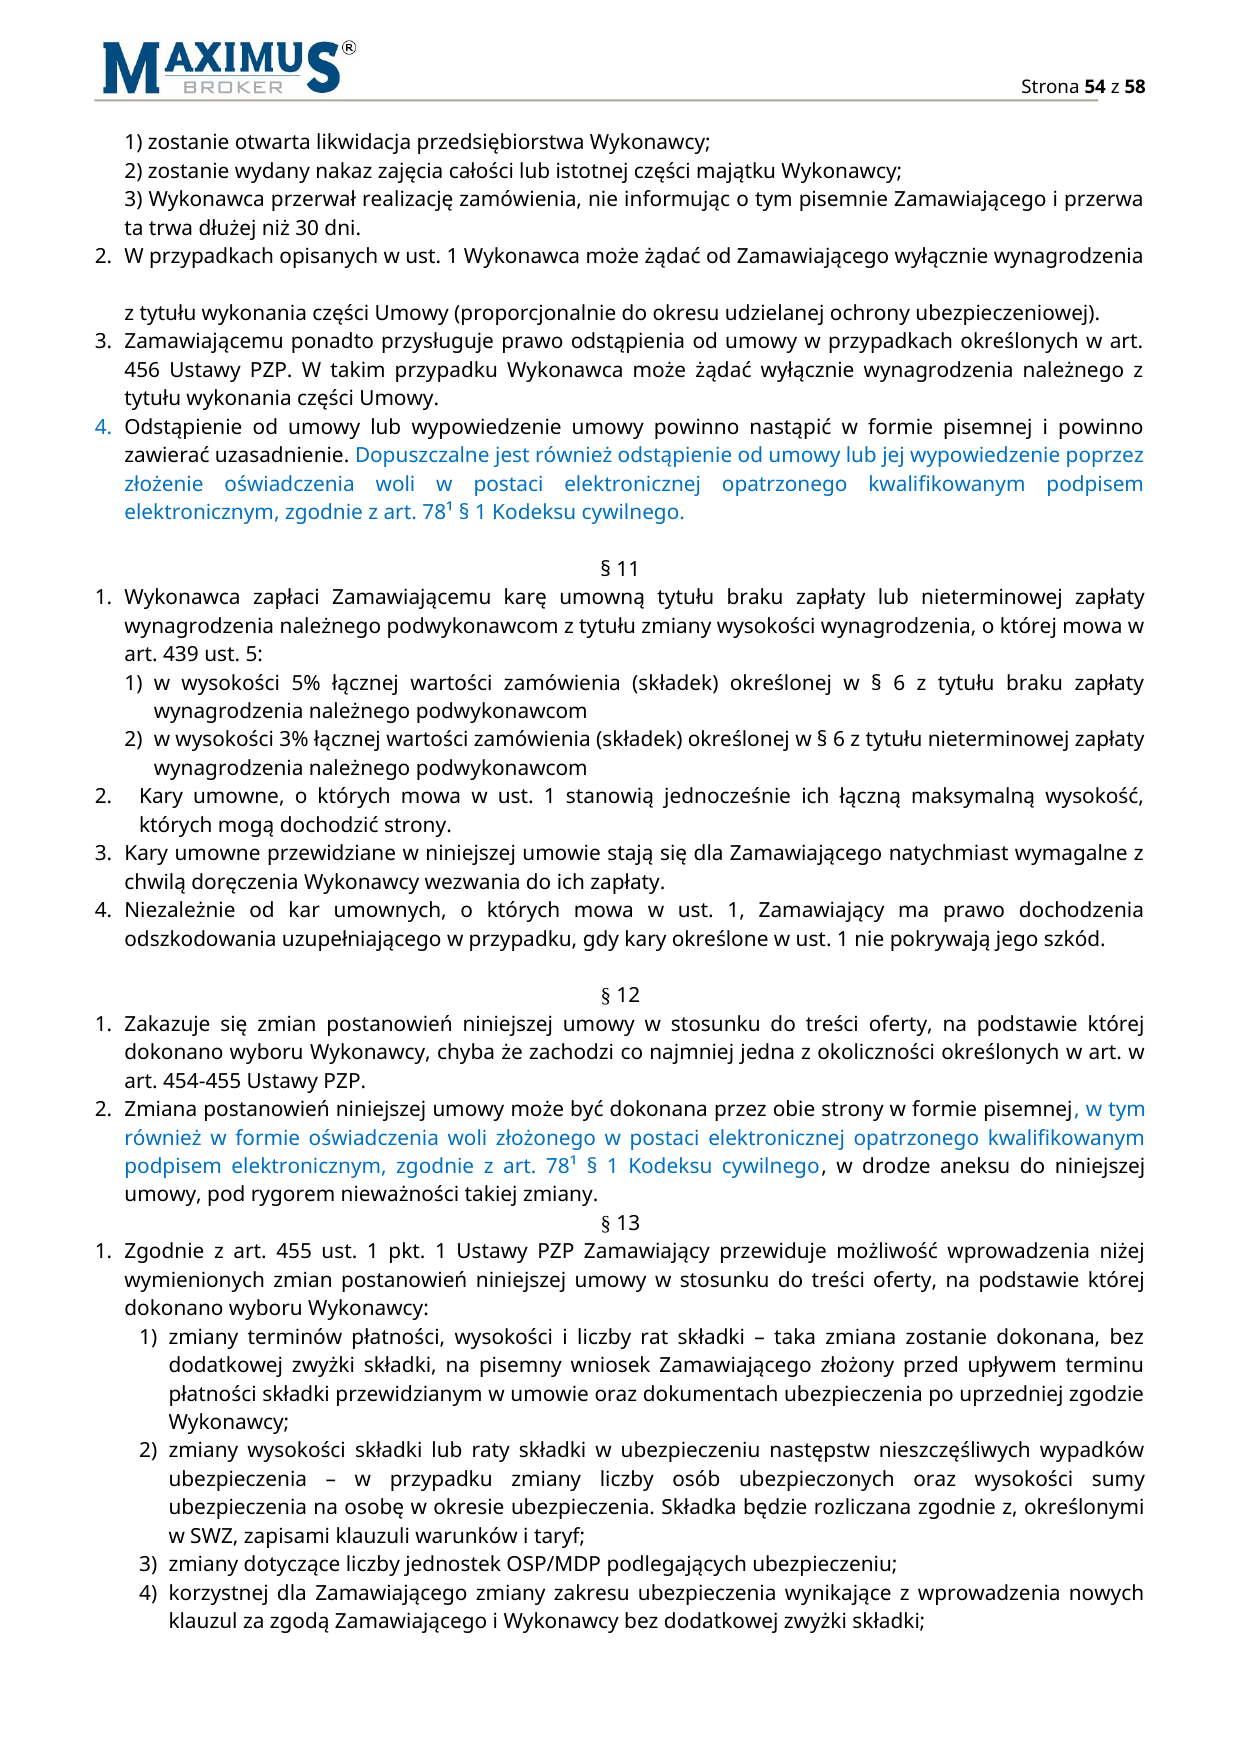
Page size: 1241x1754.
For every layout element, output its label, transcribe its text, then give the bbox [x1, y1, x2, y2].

list Zgodnie z art. 455 ust. 1 pkt. 1 Ustawy PZP Zamawiający przewiduje możliwość wprowadzenia niżej wymienionych zmian postanowień niniejszej umowy w stosunku do treści oferty, na podstawie której dokonano wyboru Wykonawcy: [94, 1236, 1146, 1322]
text 12 [94, 981, 1146, 1009]
text 13 [94, 1208, 1146, 1236]
list Zamawiającemu ponadto przysługuje prawo odstąpienia od umowy w przypadkach określonych w art. 456 Ustawy PZP. W takim przypadku Wykonawca może żądać wyłącznie wynagrodzenia należnego z tytułu wykonania części Umowy. [94, 326, 1145, 412]
list Kary umowne, o których mowa w ust. 1 stanowią jednocześnie ich łączną maksymalną wysokość, których mogą dochodzić strony. [94, 781, 1146, 838]
text 3) Wykonawca przerwał realizację zamówienia, nie informując o tym pisemnie Zamawiającego i przerwa ta trwa dłużej niż 30 dni. [124, 184, 1145, 241]
list Zmiana postanowień niniejszej umowy może być dokonana przez obie strony w formie pisemnej, w tym również w formie oświadczenia woli złożonego w postaci elektronicznej opatrzonego kwalifikowanym podpisem elektronicznym, zgodnie z art. 78¹ § 1 Kodeksu cywilnego, w drodze aneksu do niniejszej umowy, pod rygorem nieważności takiej zmiany. [94, 1094, 1146, 1208]
picture [97, 36, 362, 98]
list zmiany dotyczące liczby jednostek OSP/MDP podlegających ubezpieczeniu; [139, 1549, 1146, 1578]
list W przypadkach opisanych w ust. 1 Wykonawca może żądać od Zamawiającego wyłącznie wynagrodzenia z tytułu wykonania części Umowy (proporcjonalnie do okresu udzielanej ochrony ubezpieczeniowej). [94, 241, 1145, 326]
text § 11 [94, 554, 1146, 582]
list Odstąpienie od umowy lub wypowiedzenie umowy powinno nastąpić w formie pisemnej i powinno zawierać uzasadnienie. Dopuszczalne jest również odstąpienie od umowy lub jej wypowiedzenie poprzez złożenie oświadczenia woli w postaci elektronicznej opatrzonego kwalifikowanym podpisem elektronicznym, zgodnie z art. 78¹ § 1 Kodeksu cywilnego. [94, 412, 1145, 526]
list korzystnej dla Zamawiającego zmiany zakresu ubezpieczenia wynikające z wprowadzenia nowych klauzul za zgodą Zamawiającego i Wykonawcy bez dodatkowej zwyżki składki; [139, 1578, 1146, 1634]
list Zakazuje się zmian postanowień niniejszej umowy w stosunku do treści oferty, na podstawie której dokonano wyboru Wykonawcy, chyba że zachodzi co najmniej jedna z okoliczności określonych w art. w art. 454-455 Ustawy PZP. [94, 1009, 1146, 1094]
text 2) zostanie wydany nakaz zajęcia całości lub istotnej części majątku Wykonawcy; [124, 156, 1145, 184]
list w wysokości 3% łącznej wartości zamówienia (składek) określonej w § 6 z tytułu nieterminowej zapłaty wynagrodzenia należnego podwykonawcom [124, 724, 1146, 781]
list zmiany terminów płatności, wysokości i liczby rat składki – taka zmiana zostanie dokonana, bez dodatkowej zwyżki składki, na pisemny wniosek Zamawiającego złożony przed upływem terminu płatności składki przewidzianym w umowie oraz dokumentach ubezpieczenia po uprzedniej zgodzie Wykonawcy; [139, 1322, 1146, 1436]
list w wysokości 5% łącznej wartości zamówienia (składek) określonej w § 6 z tytułu braku zapłaty wynagrodzenia należnego podwykonawcom [124, 668, 1146, 724]
text 1) zostanie otwarta likwidacja przedsiębiorstwa Wykonawcy; [124, 127, 1145, 156]
list zmiany wysokości składki lub raty składki w ubezpieczeniu następstw nieszczęśliwych wypadków ubezpieczenia – w przypadku zmiany liczby osób ubezpieczonych oraz wysokości sumy ubezpieczenia na osobę w okresie ubezpieczenia. Składka będzie rozliczana zgodnie z, określonymi w SWZ, zapisami klauzuli warunków i taryf; [139, 1436, 1146, 1549]
list Kary umowne przewidziane w niniejszej umowie stają się dla Zamawiającego natychmiast wymagalne z chwilą doręczenia Wykonawcy wezwania do ich zapłaty. [94, 838, 1146, 895]
list Niezależnie od kar umownych, o których mowa w ust. 1, Zamawiający ma prawo dochodzenia odszkodowania uzupełniającego w przypadku, gdy kary określone w ust. 1 nie pokrywają jego szkód. [94, 895, 1146, 952]
list Wykonawca zapłaci Zamawiającemu karę umowną tytułu braku zapłaty lub nieterminowej zapłaty wynagrodzenia należnego podwykonawcom z tytułu zmiany wysokości wynagrodzenia, o której mowa w art. 439 ust. 5: [94, 582, 1146, 668]
